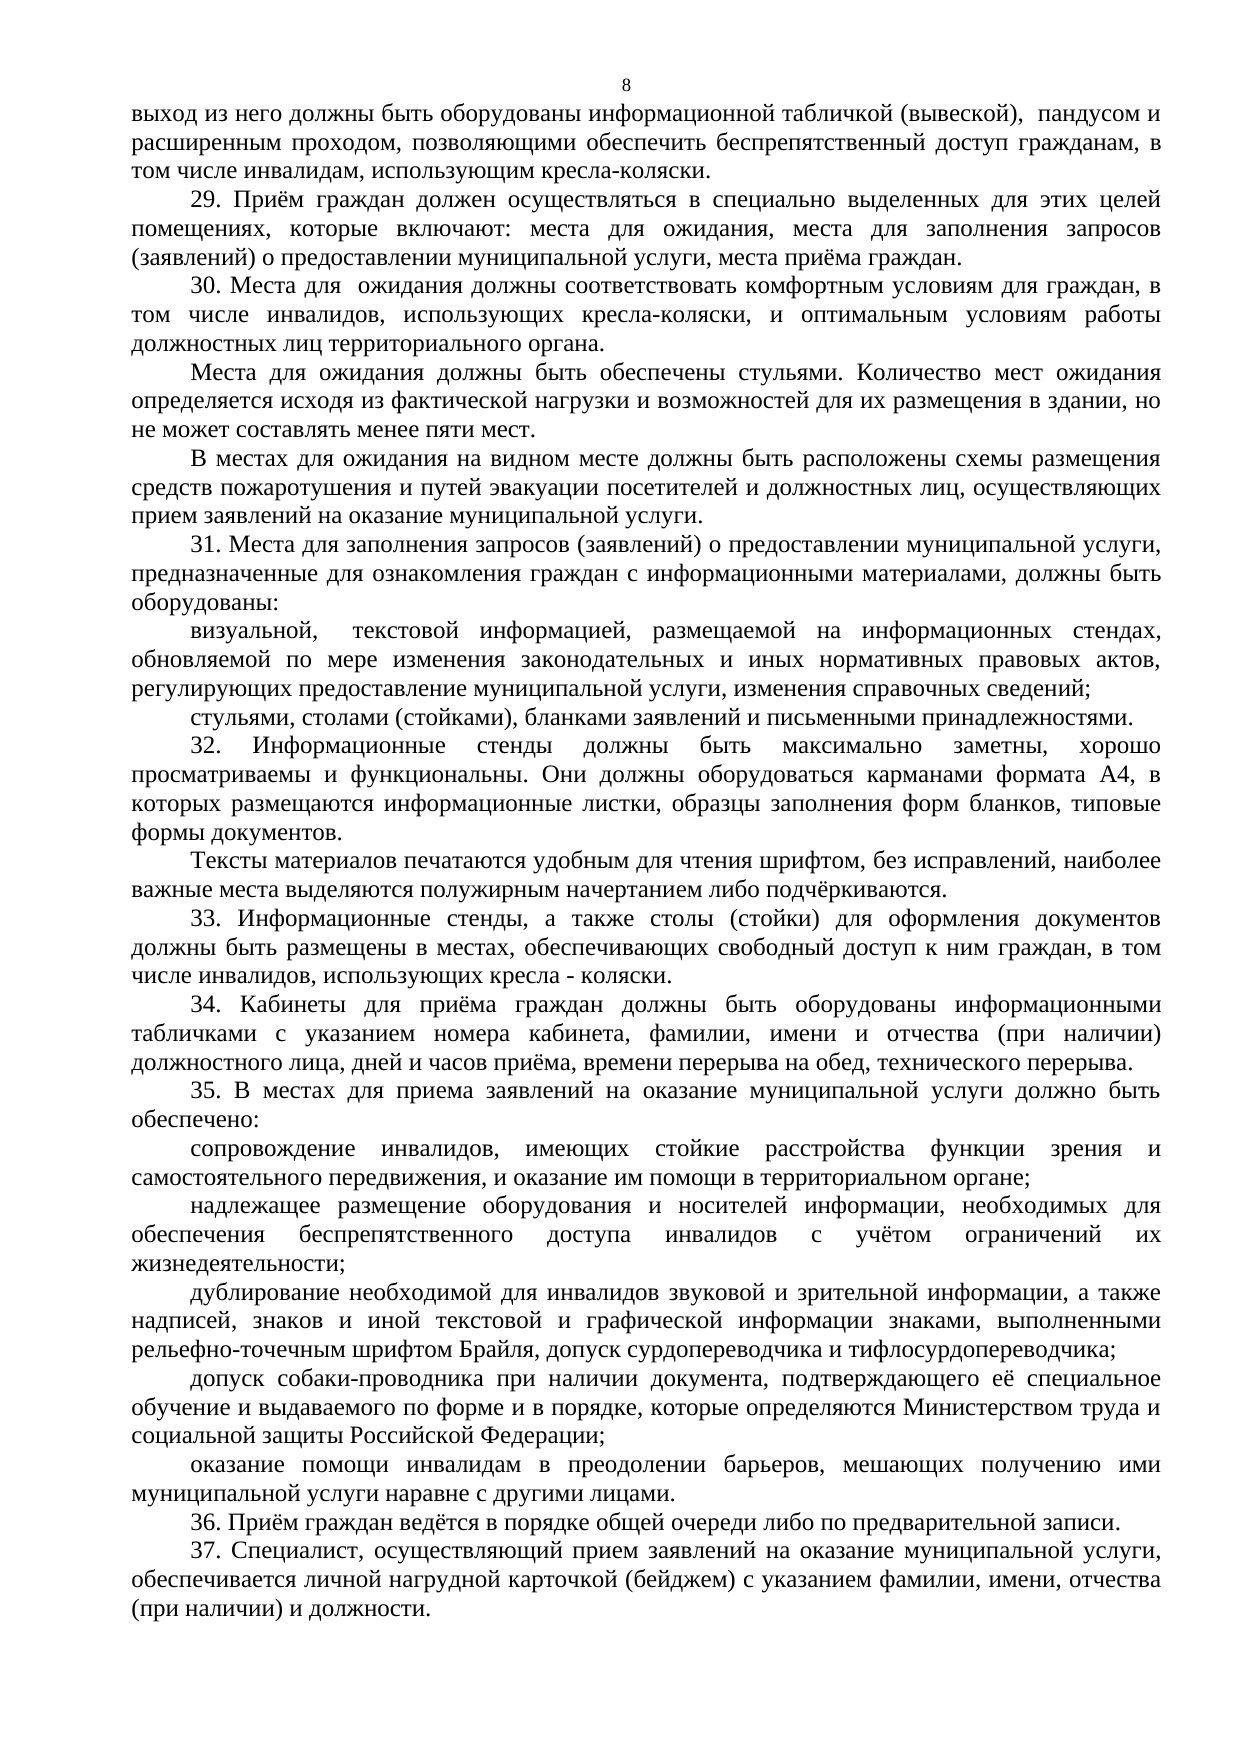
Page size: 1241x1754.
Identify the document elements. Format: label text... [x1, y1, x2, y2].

text 33. Информационные стенды, а также столы (стойки) для оформления документов должны быть размещены в местах, обеспечивающих свободный доступ к ним граждан, в том числе инвалидов, использующих кресла - коляски. [131, 903, 1162, 989]
text 30. Места для ожидания должны соответствовать комфортным условиям для граждан, в том числе инвалидов, использующих кресла-коляски, и оптимальным условиям работы должностных лиц территориального органа. [131, 270, 1162, 357]
text 34. Кабинеты для приёма граждан должны быть оборудованы информационными табличками с указанием номера кабинета, фамилии, имени и отчества (при наличии) должностного лица, дней и часов приёма, времени перерыва на обед, технического перерыва. [131, 989, 1162, 1075]
text 37. Специалист, осуществляющий прием заявлений на оказание муниципальной услуги, обеспечивается личной нагрудной карточкой (бейджем) с указанием фамилии, имени, отчества (при наличии) и должности. [131, 1535, 1162, 1622]
text Тексты материалов печатаются удобным для чтения шрифтом, без исправлений, наиболее важные места выделяются полужирным начертанием либо подчёркиваются. [131, 845, 1162, 903]
text 36. Приём граждан ведётся в порядке общей очереди либо по предварительной записи. [131, 1507, 1162, 1535]
text 31. Места для заполнения запросов (заявлений) о предоставлении муниципальной услуги, предназначенные для ознакомления граждан с информационными материалами, должны быть оборудованы: [131, 529, 1162, 615]
text 29. Приём граждан должен осуществляться в специально выделенных для этих целей помещениях, которые включают: места для ожидания, места для заполнения запросов (заявлений) о предоставлении муниципальной услуги, места приёма граждан. [131, 184, 1162, 270]
text визуальной, текстовой информацией, размещаемой на информационных стендах, обновляемой по мере изменения законодательных и иных нормативных правовых актов, регулирующих предоставление муниципальной услуги, изменения справочных сведений; [131, 615, 1162, 702]
text стульями, столами (стойками), бланками заявлений и письменными принадлежностями. [131, 702, 1162, 730]
text допуск собаки-проводника при наличии документа, подтверждающего её специальное обучение и выдаваемого по форме и в порядке, которые определяются Министерством труда и социальной защиты Российской Федерации; [131, 1363, 1162, 1449]
text надлежащее размещение оборудования и носителей информации, необходимых для обеспечения беспрепятственного доступа инвалидов с учётом ограничений их жизнедеятельности; [131, 1190, 1162, 1277]
text дублирование необходимой для инвалидов звуковой и зрительной информации, а также надписей, знаков и иной текстовой и графической информации знаками, выполненными рельефно-точечным шрифтом Брайля, допуск сурдопереводчика и тифлосурдопереводчика; [131, 1277, 1162, 1363]
text оказание помощи инвалидам в преодолении барьеров, мешающих получению ими муниципальной услуги наравне с другими лицами. [131, 1449, 1162, 1507]
text 35. В местах для приема заявлений на оказание муниципальной услуги должно быть обеспечено: [131, 1075, 1162, 1133]
text Места для ожидания должны быть обеспечены стульями. Количество мест ожидания определяется исходя из фактической нагрузки и возможностей для их размещения в здании, но не может составлять менее пяти мест. [131, 357, 1162, 443]
text сопровождение инвалидов, имеющих стойкие расстройства функции зрения и самостоятельного передвижения, и оказание им помощи в территориальном органе; [131, 1133, 1162, 1190]
text 32. Информационные стенды должны быть максимально заметны, хорошо просматриваемы и функциональны. Они должны оборудоваться карманами формата А4, в которых размещаются информационные листки, образцы заполнения форм бланков, типовые формы документов. [131, 730, 1162, 845]
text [131, 98, 1162, 184]
text В местах для ожидания на видном месте должны быть расположены схемы размещения средств пожаротушения и путей эвакуации посетителей и должностных лиц, осуществляющих прием заявлений на оказание муниципальной услуги. [131, 443, 1162, 529]
